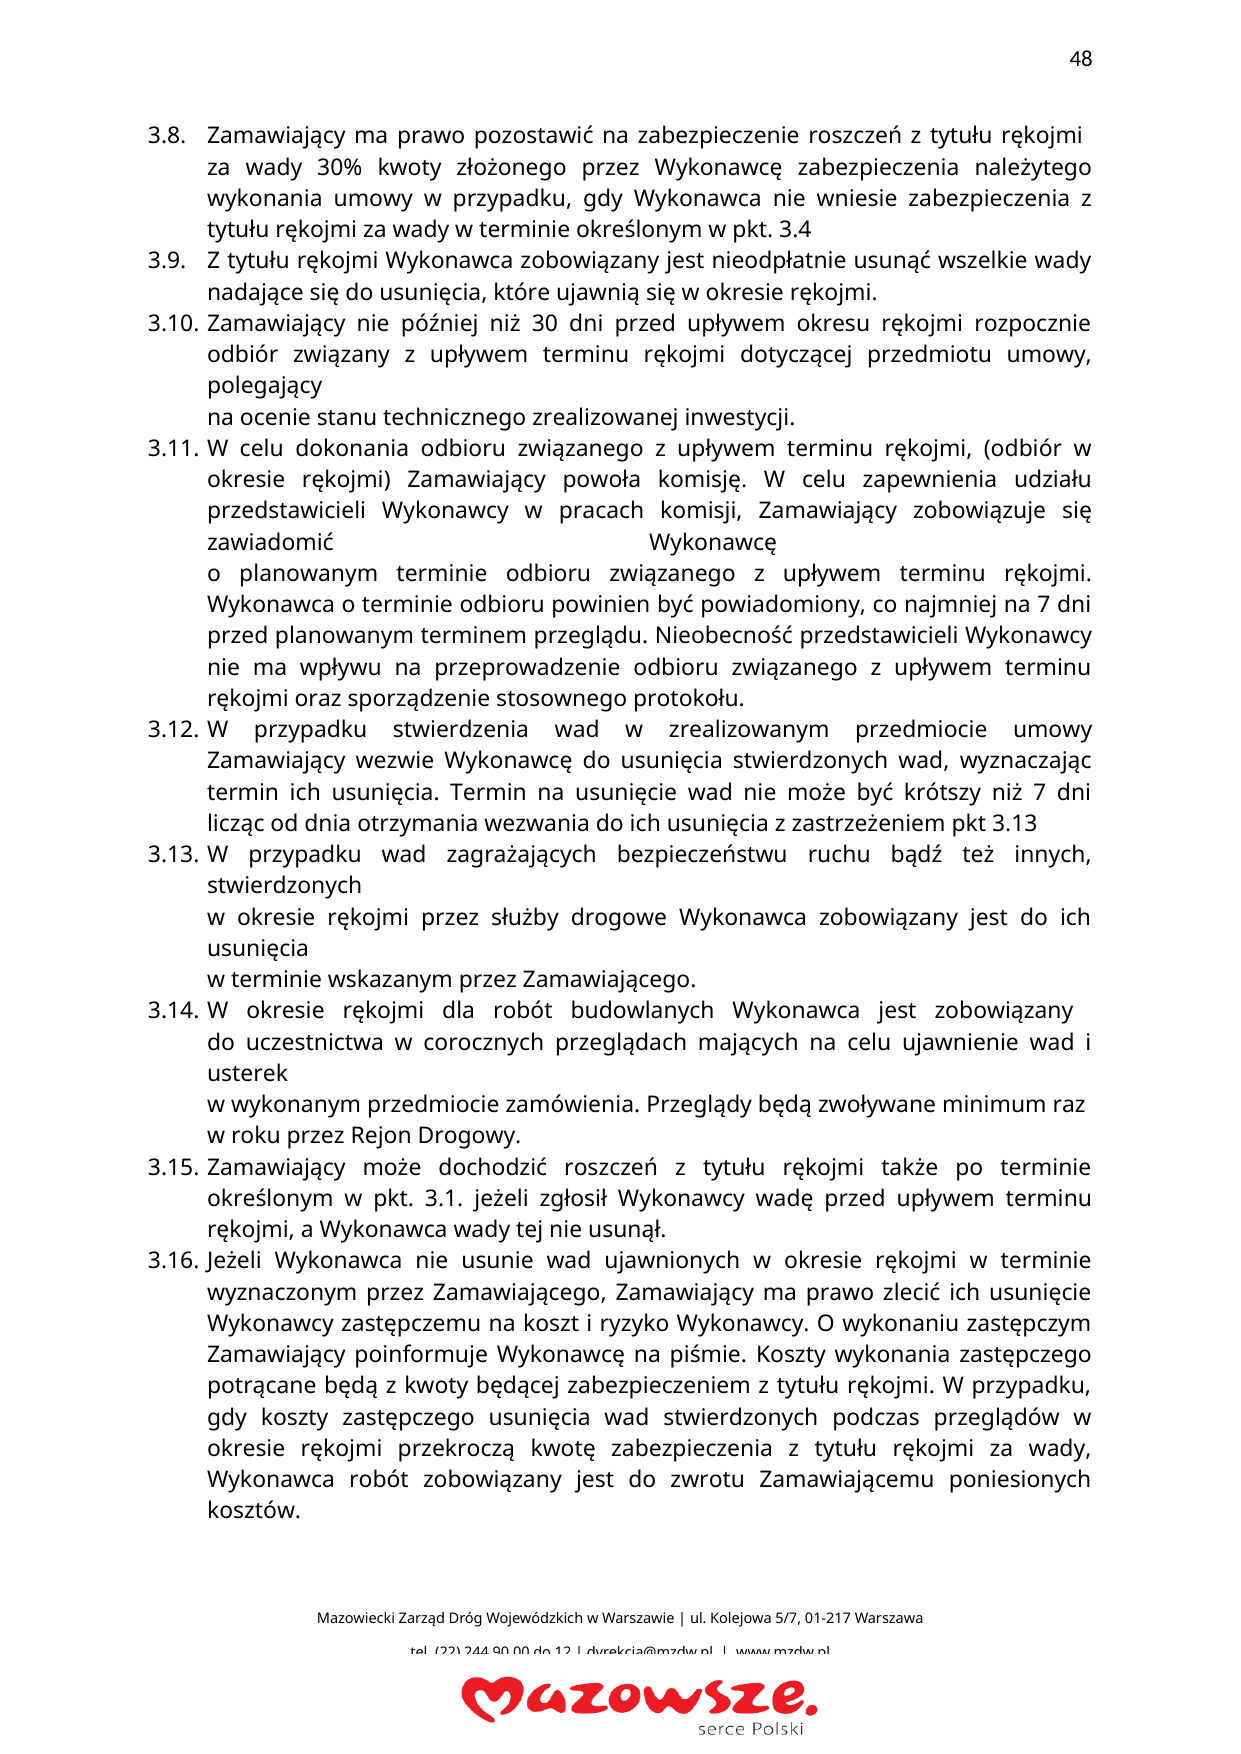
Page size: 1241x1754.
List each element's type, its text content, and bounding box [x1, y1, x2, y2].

text 3.11. W celu dokonania odbioru związanego z upływem terminu rękojmi, (odbiór w okresie rękojmi) Zamawiający powoła komisję. W celu zapewnienia udziału przedstawicieli Wykonawcy w pracach komisji, Zamawiający zobowiązuje się zawiadomić Wykonawcę o planowanym terminie odbioru związanego z upływem terminu rękojmi. Wykonawca o terminie odbioru powinien być powiadomiony, co najmniej na 7 dni przed planowanym terminem przeglądu. Nieobecność przedstawicieli Wykonawcy nie ma wpływu na przeprowadzenie odbioru związanego z upływem terminu rękojmi oraz sporządzenie stosownego protokołu. [148, 432, 1092, 713]
text 3.15. Zamawiający może dochodzić roszczeń z tytułu rękojmi także po terminie określonym w pkt. 3.1. jeżeli zgłosił Wykonawcy wadę przed upływem terminu rękojmi, a Wykonawca wady tej nie usunął. [148, 1150, 1092, 1244]
text 3.9. Z tytułu rękojmi Wykonawca zobowiązany jest nieodpłatnie usunąć wszelkie wady nadające się do usunięcia, które ujawnią się w okresie rękojmi. [148, 244, 1092, 307]
text 3.10. Zamawiający nie później niż 30 dni przed upływem okresu rękojmi rozpocznie odbiór związany z upływem terminu rękojmi dotyczącej przedmiotu umowy, polegający na ocenie stanu technicznego zrealizowanej inwestycji. [148, 307, 1092, 432]
picture [2, 1641, 1238, 1754]
text 3.16. Jeżeli Wykonawca nie usunie wad ujawnionych w okresie rękojmi w terminie wyznaczonym przez Zamawiającego, Zamawiający ma prawo zlecić ich usunięcie Wykonawcy zastępczemu na koszt i ryzyko Wykonawcy. O wykonaniu zastępczym Zamawiający poinformuje Wykonawcę na piśmie. Koszty wykonania zastępczego potrącane będą z kwoty będącej zabezpieczeniem z tytułu rękojmi. W przypadku, gdy koszty zastępczego usunięcia wad stwierdzonych podczas przeglądów w okresie rękojmi przekroczą kwotę zabezpieczenia z tytułu rękojmi za wady, Wykonawca robót zobowiązany jest do zwrotu Zamawiającemu poniesionych kosztów. [148, 1244, 1092, 1525]
text 3.12. W przypadku stwierdzenia wad w zrealizowanym przedmiocie umowy Zamawiający wezwie Wykonawcę do usunięcia stwierdzonych wad, wyznaczając termin ich usunięcia. Termin na usunięcie wad nie może być krótszy niż 7 dni licząc od dnia otrzymania wezwania do ich usunięcia z zastrzeżeniem pkt 3.13 [148, 713, 1092, 838]
text 3.14. W okresie rękojmi dla robót budowlanych Wykonawca jest zobowiązany do uczestnictwa w corocznych przeglądach mających na celu ujawnienie wad i usterek w wykonanym przedmiocie zamówienia. Przeglądy będą zwoływane minimum raz w roku przez Rejon Drogowy. [148, 994, 1092, 1150]
text 3.13. W przypadku wad zagrażających bezpieczeństwu ruchu bądź też innych, stwierdzonych w okresie rękojmi przez służby drogowe Wykonawca zobowiązany jest do ich usunięcia w terminie wskazanym przez Zamawiającego. [148, 838, 1092, 994]
text 3.8. Zamawiający ma prawo pozostawić na zabezpieczenie roszczeń z tytułu rękojmi za wady 30% kwoty złożonego przez Wykonawcę zabezpieczenia należytego wykonania umowy w przypadku, gdy Wykonawca nie wniesie zabezpieczenia z tytułu rękojmi za wady w terminie określonym w pkt. 3.4 [148, 119, 1092, 244]
